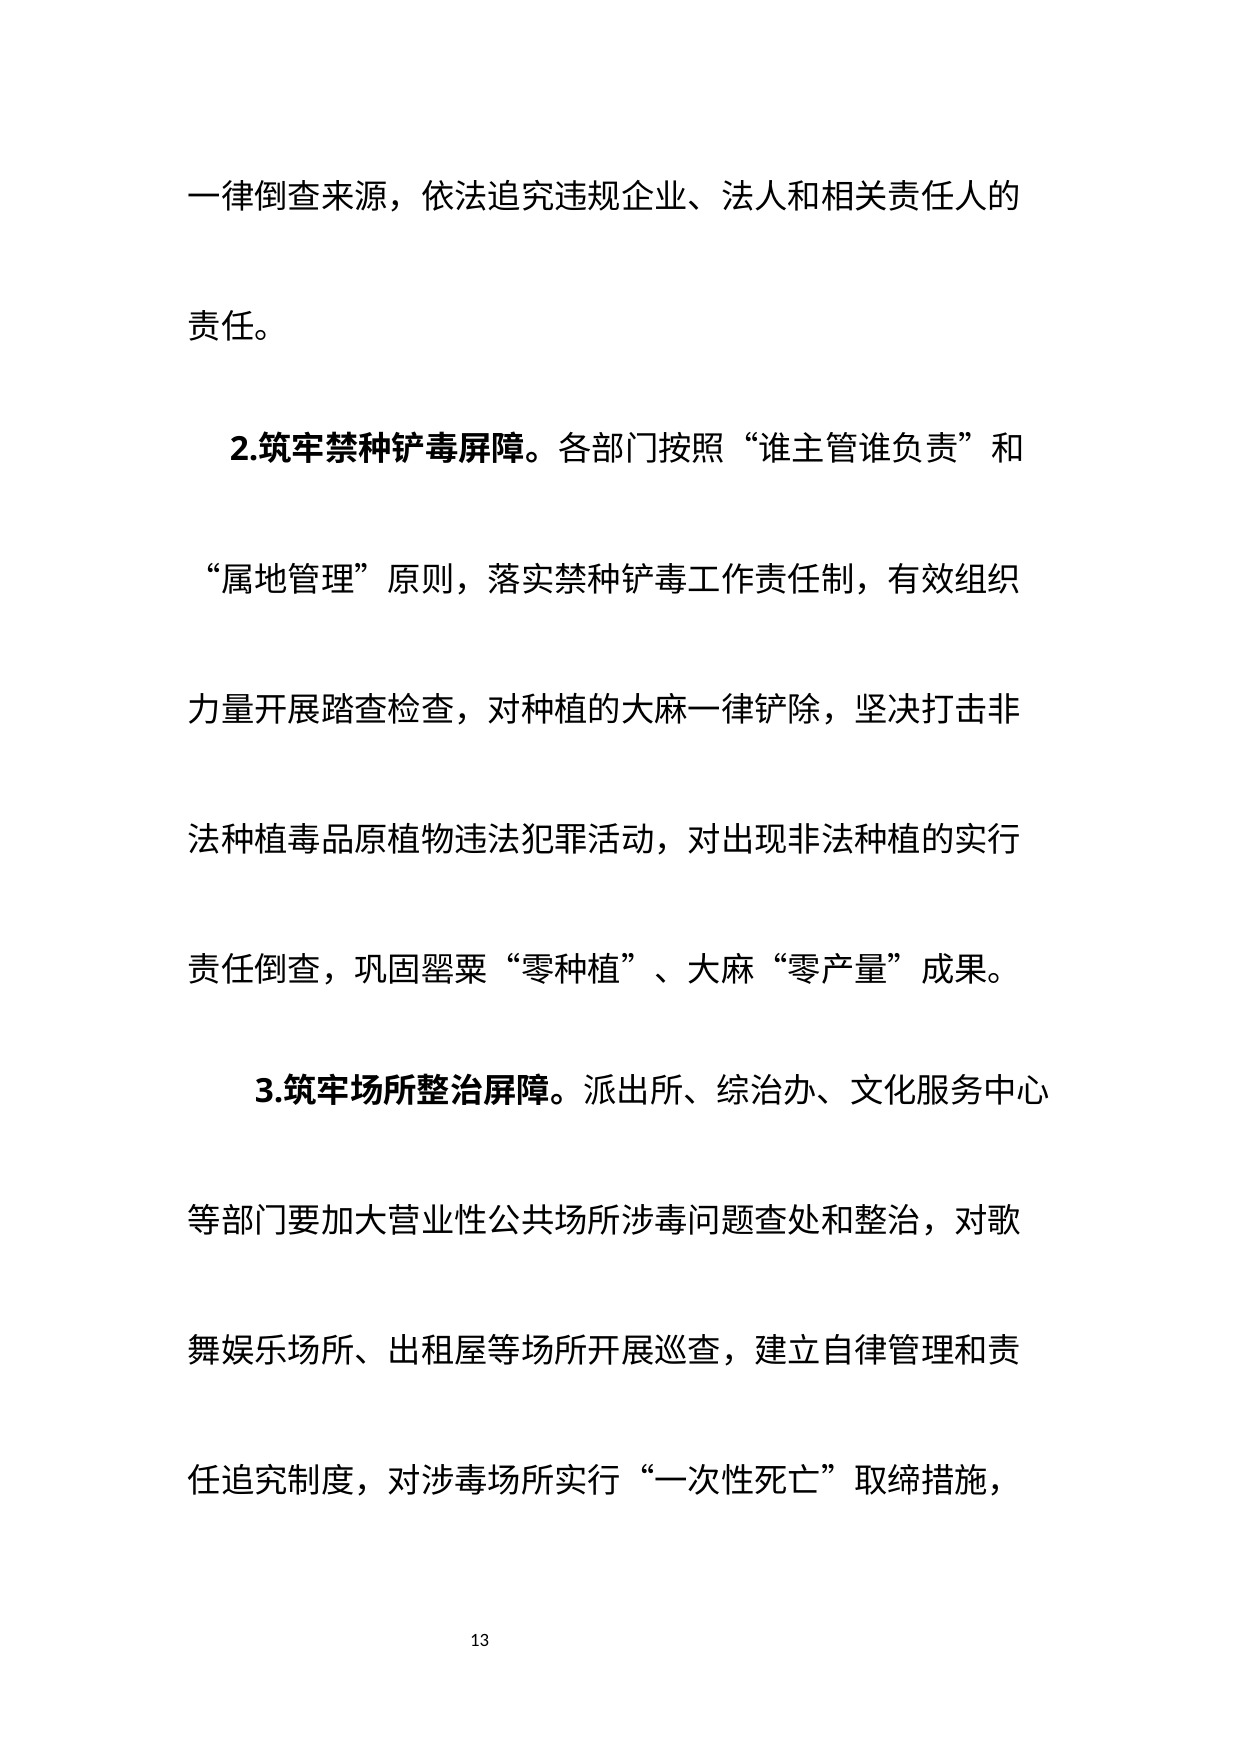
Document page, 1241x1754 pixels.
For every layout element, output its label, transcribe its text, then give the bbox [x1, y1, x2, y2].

text 2.筑牢禁种铲毒屏障。各部门按照“谁主管谁负责”和“属地管理”原则，落实禁种铲毒工作责任制，有效组织力量开展踏查检查，对种植的大麻一律铲除，坚决打击非法种植毒品原植物违法犯罪活动，对出现非法种植的实行责任倒查，巩固罂粟“零种植”、大麻“零产量”成果。 [187, 414, 1053, 999]
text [187, 162, 1053, 357]
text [187, 1056, 1053, 1511]
